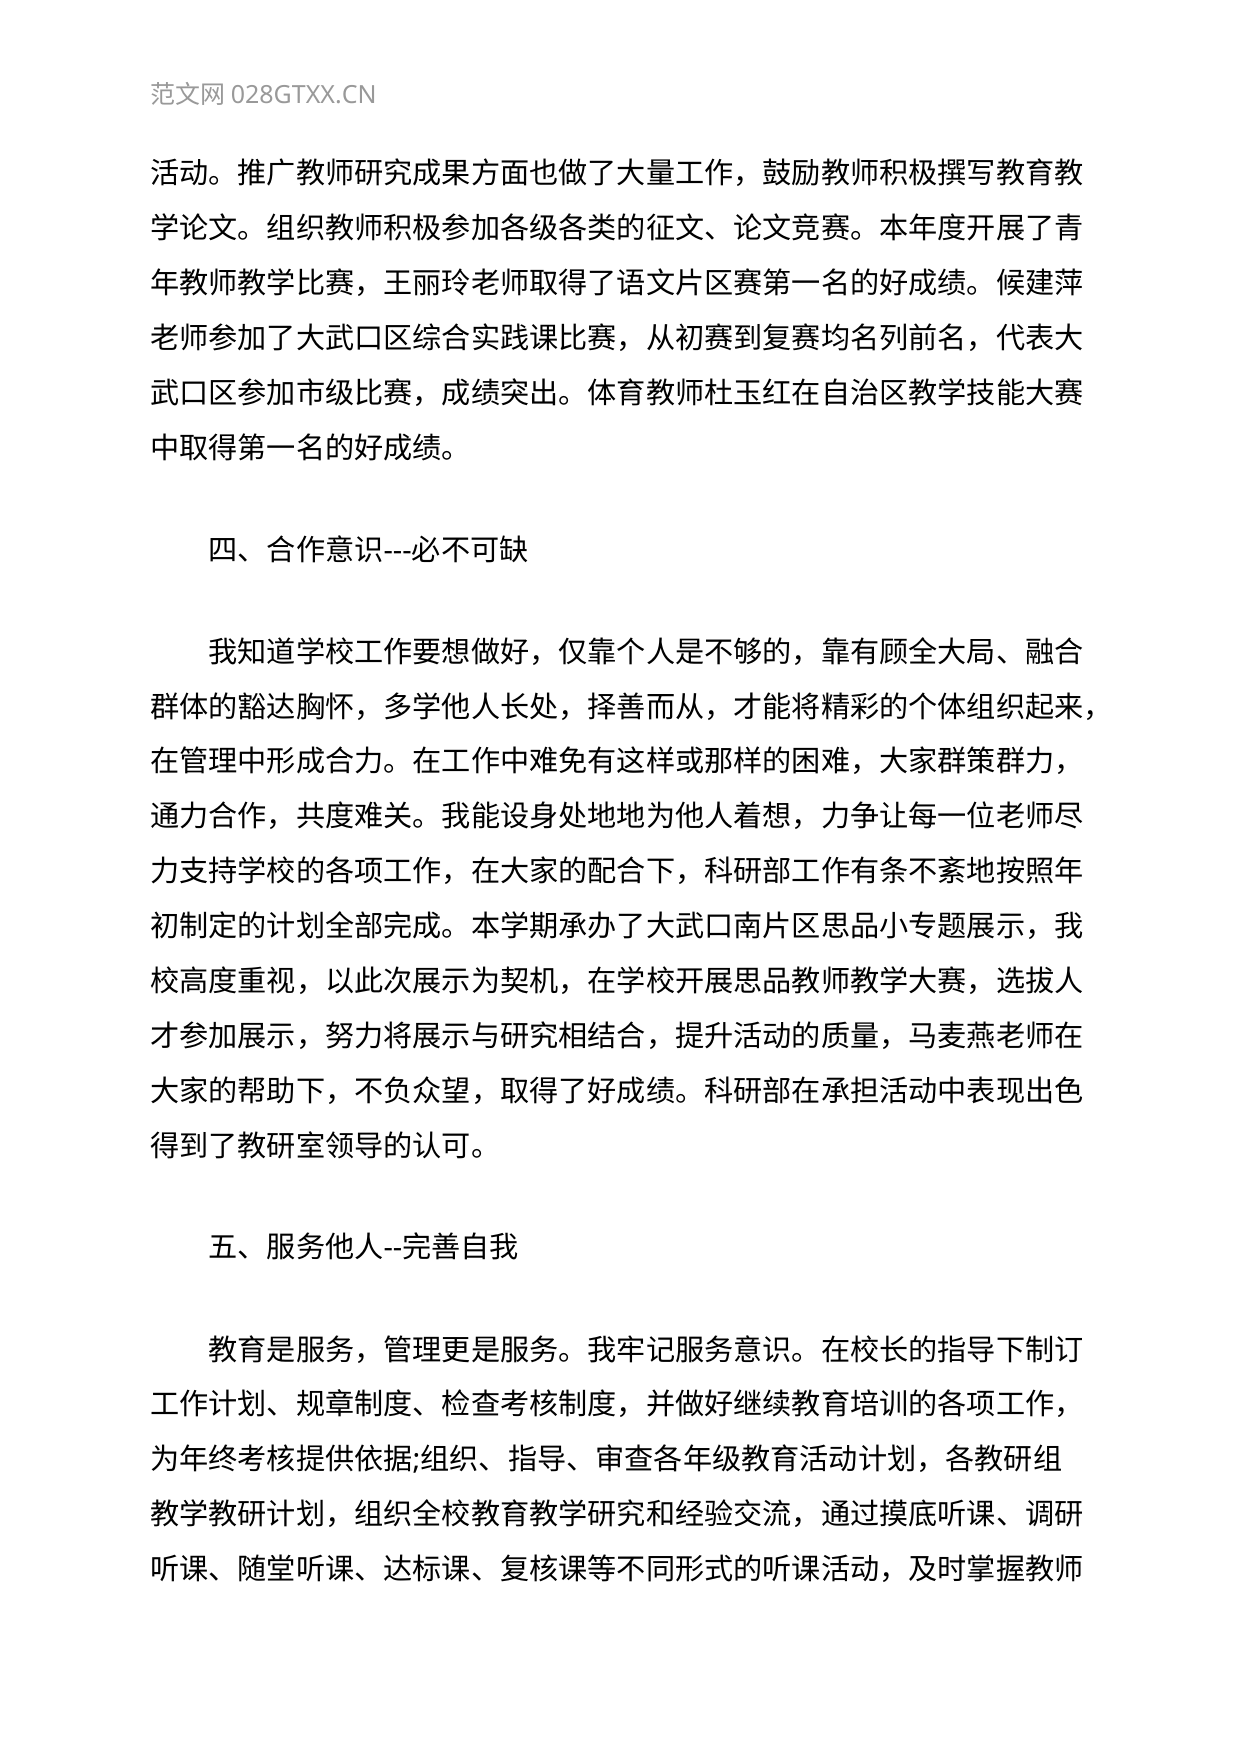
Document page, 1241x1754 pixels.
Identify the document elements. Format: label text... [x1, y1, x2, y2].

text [150, 1326, 1090, 1588]
text 我知道学校工作要想做好，仅靠个人是不够的，靠有顾全大局、融合群体的豁达胸怀，多学他人长处，择善而从，才能将精彩的个体组织起来，在管理中形成合力。在工作中难免有这样或那样的困难，大家群策群力，通力合作，共度难关。我能设身处地地为他人着想，力争让每一位老师尽力支持学校的各项工作，在大家的配合下，科研部工作有条不紊地按照年初制定的计划全部完成。本学期承办了大武口南片区思品小专题展示，我校高度重视，以此次展示为契机，在学校开展思品教师教学大赛，选拔人才参加展示，努力将展示与研究相结合，提升活动的质量，马麦燕老师在大家的帮助下，不负众望，取得了好成绩。科研部在承担活动中表现出色得到了教研室领导的认可。 [150, 628, 1090, 1164]
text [150, 150, 1090, 467]
text 四、合作意识---必不可缺 [150, 526, 1090, 569]
text 五、服务他人--完善自我 [150, 1224, 1090, 1266]
